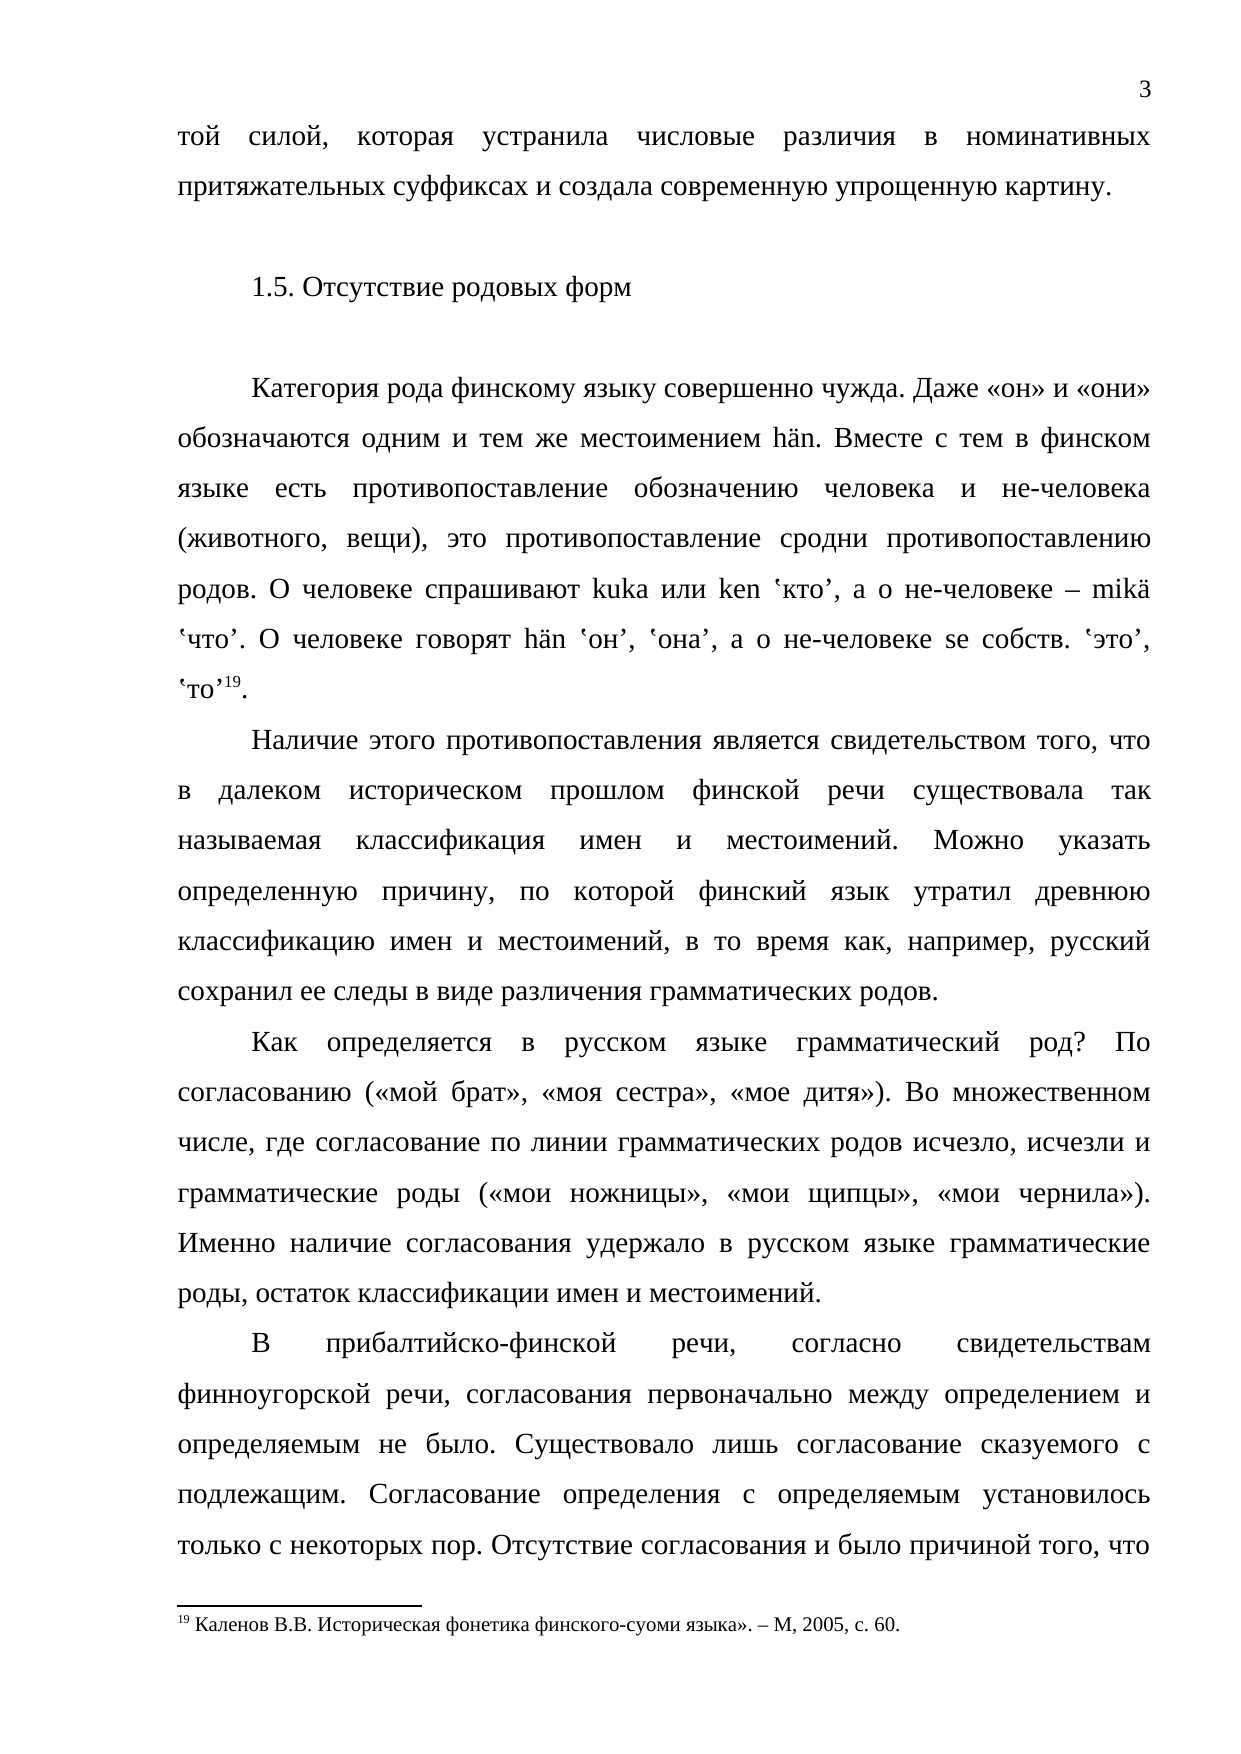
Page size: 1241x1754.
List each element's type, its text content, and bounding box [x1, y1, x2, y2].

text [177, 1326, 1152, 1560]
text Категория рода финскому языку совершенно чужда. Даже «он» и «они» обозначаются одним и тем же местоимением hän. Вместе с тем в финском языке есть противопоставление обозначению человека и не-человека (животного, вещи), это противопоставление сродни противопоставлению родов. О человеке спрашивают kuka или ken ‛кто’, а о не-человеке – mikä ‛что’. О человеке говорят hän ‛он’, ‛она’, а о не-человеке se собств. ‛это’, ‛то’. [177, 370, 1152, 705]
text 1.5. Отсутствие родовых форм [177, 269, 1152, 303]
text Как определяется в русском языке грамматический род? По согласованию («мой брат», «моя сестра», «мое дитя»). Во множественном числе, где согласование по линии грамматических родов исчезло, исчезли и грамматические роды («мои ножницы», «мои щипцы», «мои чернила»). Именно наличие согласования удержало в русском языке грамматические роды, остаток классификации имен и местоимений. [177, 1024, 1152, 1309]
text Наличие этого противопоставления является свидетельством того, что в далеком историческом прошлом финской речи существовала так называемая классификация имен и местоимений. Можно указать определенную причину, по которой финский язык утратил древнюю классификацию имен и местоимений, в то время как, например, русский сохранил ее следы в виде различения грамматических родов. [177, 722, 1152, 1007]
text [177, 118, 1152, 202]
